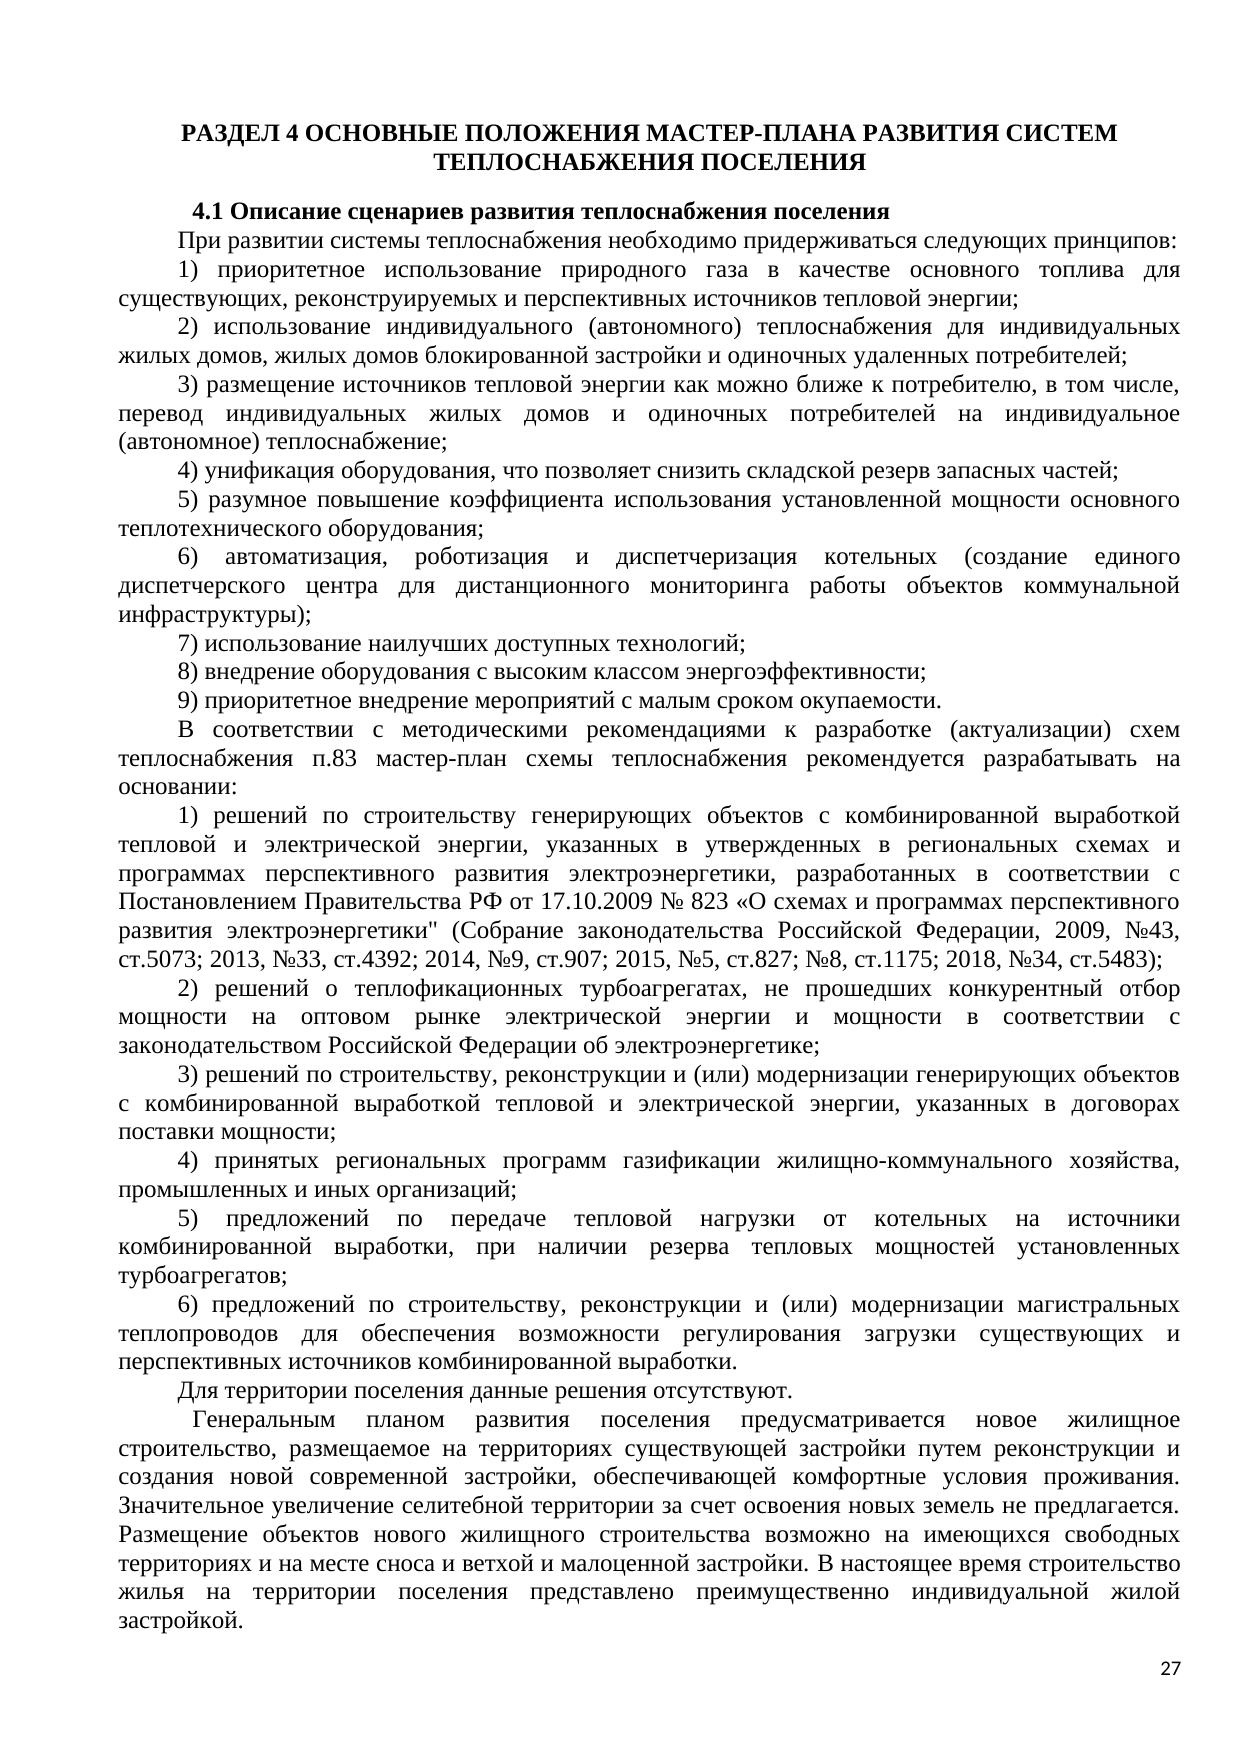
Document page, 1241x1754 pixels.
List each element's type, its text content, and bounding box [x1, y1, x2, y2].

text 3) размещение источников тепловой энергии как можно ближе к потребителю, в том числе, перевод индивидуальных жилых домов и одиночных потребителей на индивидуальное (автономное) теплоснабжение; [118, 369, 1181, 455]
text Для территории поселения данные решения отсутствуют. [118, 1375, 1181, 1404]
text 7) использование наилучших доступных технологий; [118, 628, 1181, 656]
text 3) решений по строительству, реконструкции и (или) модернизации генерирующих объектов с комбинированной выработкой тепловой и электрической энергии, указанных в договорах поставки мощности; [118, 1059, 1181, 1145]
text Генеральным планом развития поселения предусматривается новое жилищное строительство, размещаемое на территориях существующей застройки путем реконструкции и создания новой современной застройки, обеспечивающей комфортные условия проживания. Значительное увеличение селитебной территории за счет освоения новых земель не предлагается. Размещение объектов нового жилищного строительства возможно на имеющихся свободных территориях и на месте сноса и ветхой и малоценной застройки. В настоящее время строительство жилья на территории поселения представлено преимущественно индивидуальной жилой застройкой. [118, 1404, 1181, 1634]
text 2) решений о теплофикационных турбоагрегатах, не прошедших конкурентный отбор мощности на оптовом рынке электрической энергии и мощности в соответствии с законодательством Российской Федерации об электроэнергетике; [118, 973, 1181, 1059]
text 5) разумное повышение коэффициента использования установленной мощности основного теплотехнического оборудования; [118, 484, 1181, 541]
subtitle 4.1 Описание сценариев развития теплоснабжения поселения [118, 196, 1181, 225]
text 1) приоритетное использование природного газа в качестве основного топлива для существующих, реконструируемых и перспективных источников тепловой энергии; [118, 254, 1181, 311]
text 6) автоматизация, роботизация и диспетчеризация котельных (создание единого диспетчерского центра для дистанционного мониторинга работы объектов коммунальной инфраструктуры); [118, 541, 1181, 628]
text 6) предложений по строительству, реконструкции и (или) модернизации магистральных теплопроводов для обеспечения возможности регулирования загрузки существующих и перспективных источников комбинированной выработки. [118, 1289, 1181, 1375]
text В соответствии с методическими рекомендациями к разработке (актуализации) схем теплоснабжения п.83 мастер-план схемы теплоснабжения рекомендуется разрабатывать на основании: [118, 714, 1181, 800]
text При развитии системы теплоснабжения необходимо придерживаться следующих принципов: [118, 225, 1181, 254]
text 1) решений по строительству генерирующих объектов с комбинированной выработкой тепловой и электрической энергии, указанных в утвержденных в региональных схемах и программах перспективного развития электроэнергетики, разработанных в соответствии с Постановлением Правительства РФ от 17.10.2009 № 823 «О схемах и программах перспективного развития электроэнергетики" (Собрание законодательства Российской Федерации, 2009, №43, ст.5073; 2013, №33, ст.4392; 2014, №9, ст.907; 2015, №5, ст.827; №8, ст.1175; 2018, №34, ст.5483); [118, 800, 1181, 973]
text 9) приоритетное внедрение мероприятий с малым сроком окупаемости. [118, 685, 1181, 714]
subtitle РАЗДЕЛ 4 Основные положения мастер-плана развития систем теплоснабжения поселения [118, 118, 1181, 176]
text 4) принятых региональных программ газификации жилищно-коммунального хозяйства, промышленных и иных организаций; [118, 1145, 1181, 1203]
text 4) унификация оборудования, что позволяет снизить складской резерв запасных частей; [118, 455, 1181, 484]
text 2) использование индивидуального (автономного) теплоснабжения для индивидуальных жилых домов, жилых домов блокированной застройки и одиночных удаленных потребителей; [118, 311, 1181, 369]
text 8) внедрение оборудования с высоким классом энергоэффективности; [118, 656, 1181, 685]
text 5) предложений по передаче тепловой нагрузки от котельных на источники комбинированной выработки, при наличии резерва тепловых мощностей установленных турбоагрегатов; [118, 1203, 1181, 1289]
